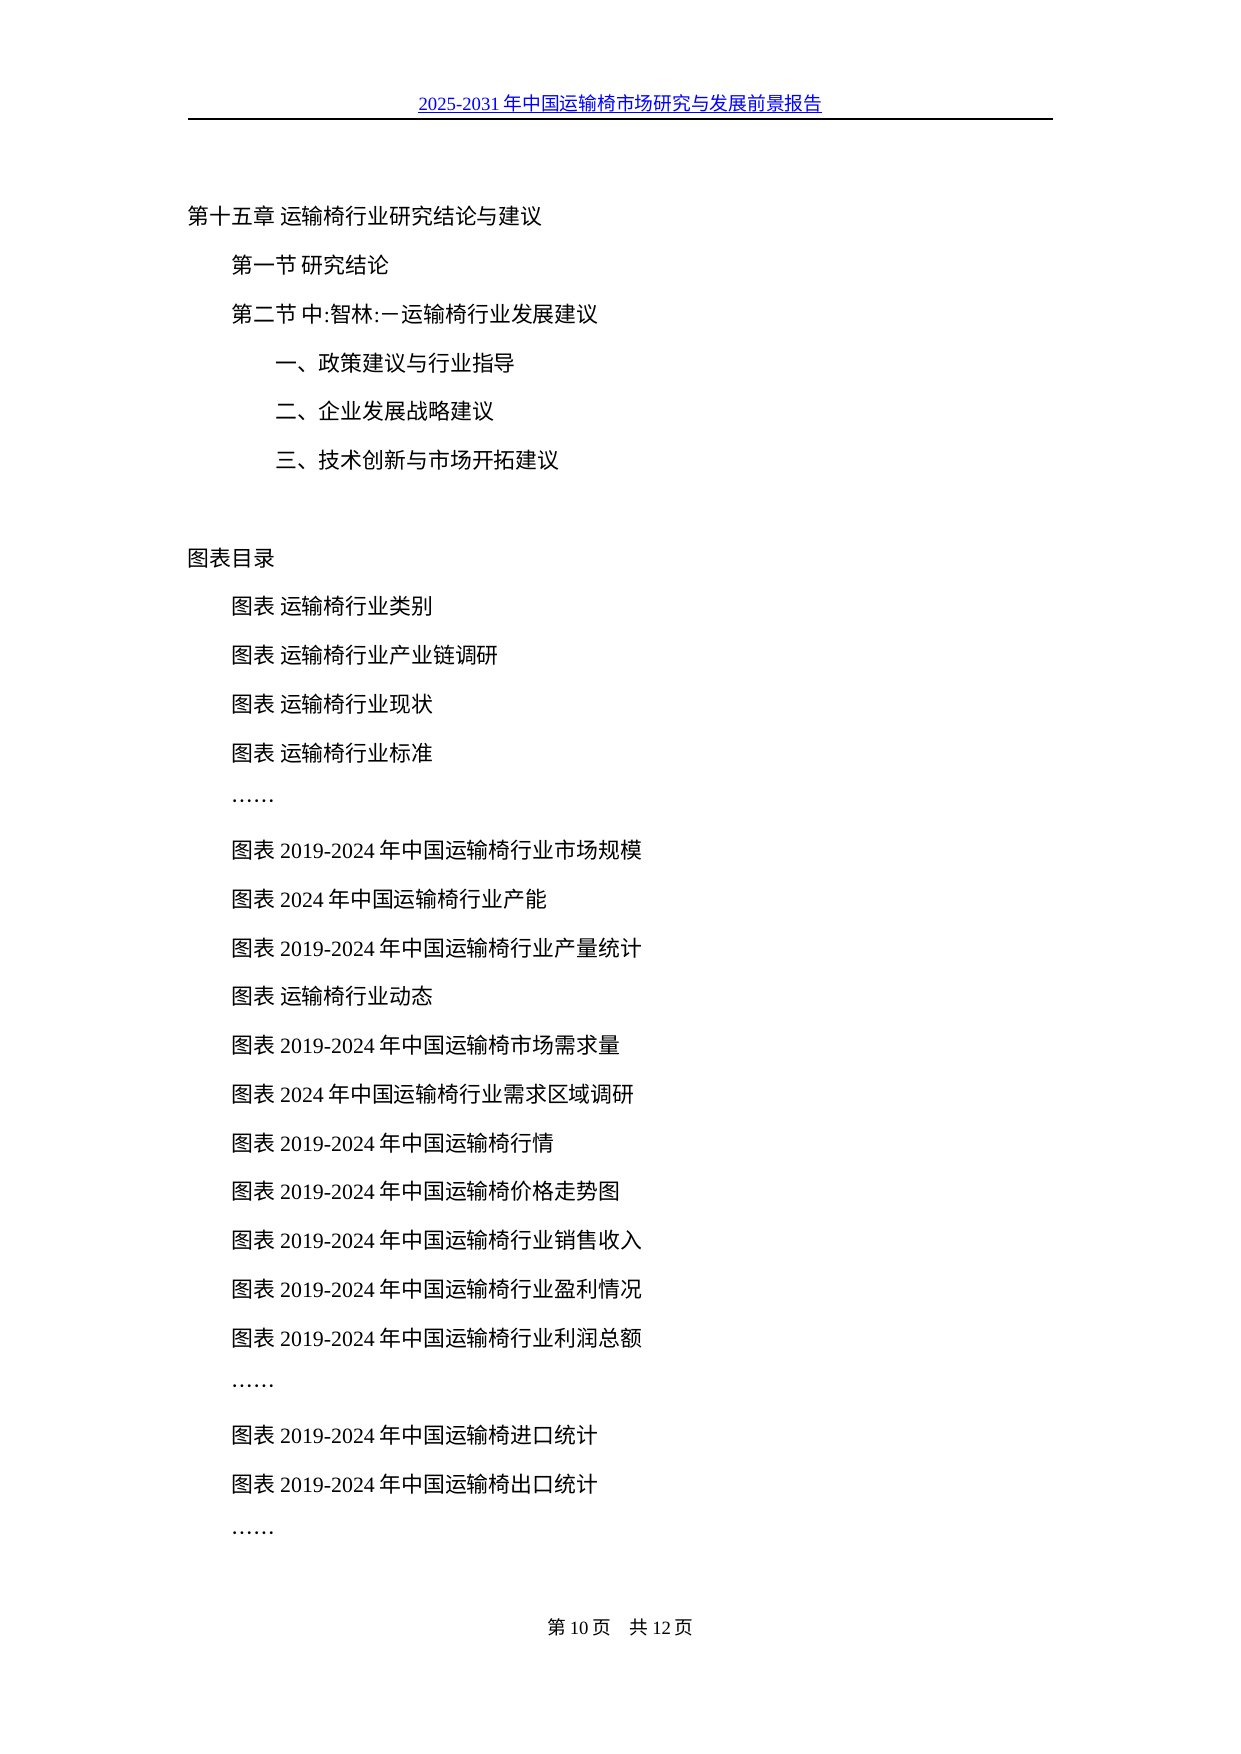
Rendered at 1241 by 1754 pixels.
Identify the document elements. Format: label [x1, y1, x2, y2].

text [187, 150, 1053, 1548]
